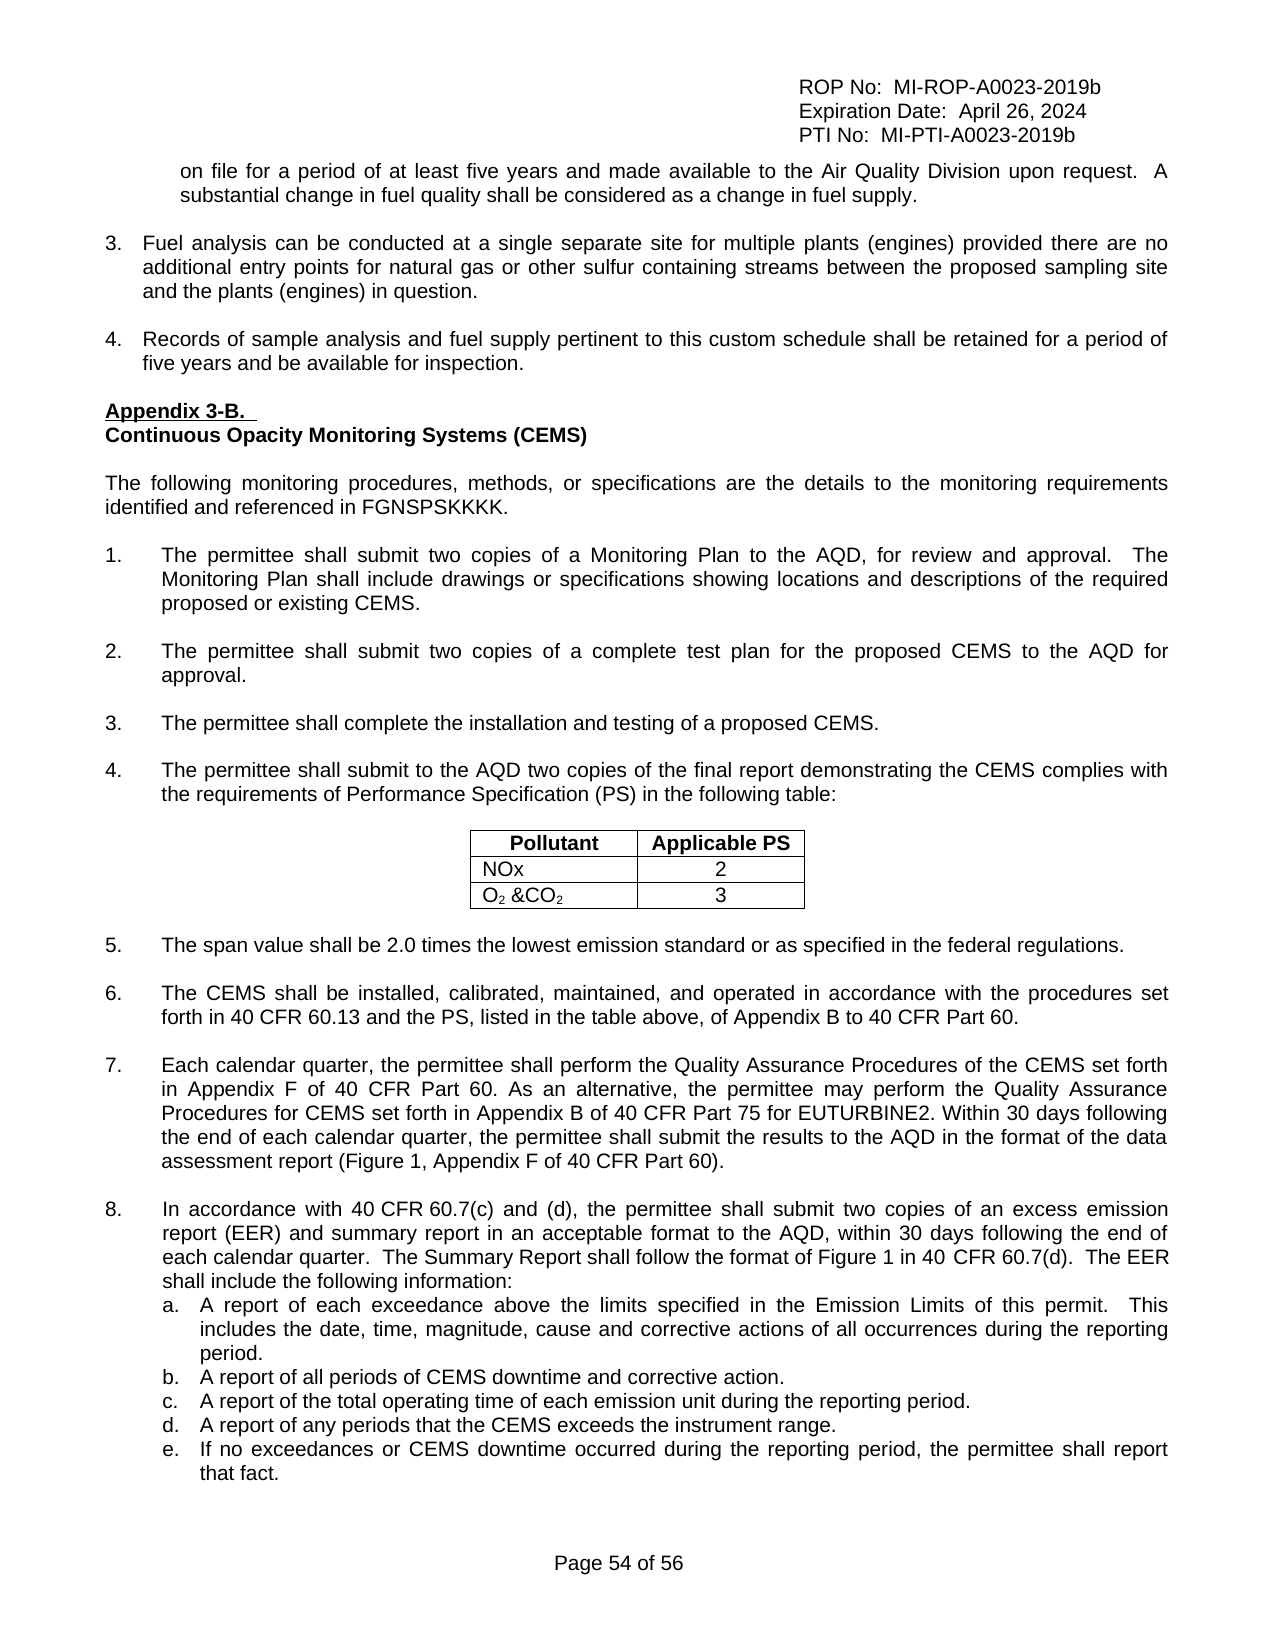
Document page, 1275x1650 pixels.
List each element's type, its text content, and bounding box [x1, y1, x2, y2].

text 3. The permittee shall complete the installation and testing of a proposed CEMS. [105, 710, 1170, 734]
table_cell 3 [638, 883, 804, 908]
text 6. The CEMS shall be installed, calibrated, maintained, and operated in accordance with the procedures set forth in 40 CFR 60.13 and the PS, listed in the table above, of Appendix B to 40 CFR Part 60. [105, 981, 1170, 1029]
table_header Pollutant [471, 831, 637, 856]
text 2. The permittee shall submit two copies of a complete test plan for the proposed CEMS to the AQD for approval. [105, 638, 1170, 686]
table_cell O2 &CO2 [471, 883, 637, 908]
text e. If no exceedances or CEMS downtime occurred during the reporting period, the permittee shall report that fact. [162, 1436, 1170, 1484]
text Continuous Opacity Monitoring Systems (CEMS) [105, 423, 1170, 447]
text a. A report of each exceedance above the limits specified in the Emission Limits of this permit. This includes the date, time, magnitude, cause and corrective actions of all occurrences during the reporting period. [162, 1293, 1170, 1364]
text 1. The permittee shall submit two copies of a Monitoring Plan to the AQD, for review and approval. The Monitoring Plan shall include drawings or specifications showing locations and descriptions of the required proposed or existing CEMS. [105, 543, 1170, 614]
text 8. In accordance with 40 CFR 60.7(c) and (d), the permittee shall submit two copies of an excess emission report (EER) and summary report in an acceptable format to the AQD, within 30 days following the end of each calendar quarter. The Summary Report shall follow the format of Figure 1 in 40 CFR 60.7(d). The EER shall include the following information: [105, 1197, 1170, 1293]
text d. A report of any periods that the CEMS exceeds the instrument range. [162, 1412, 1170, 1436]
text 7. Each calendar quarter, the permittee shall perform the Quality Assurance Procedures of the CEMS set forth in Appendix F of 40 CFR Part 60. As an alternative, the permittee may perform the Quality Assurance Procedures for CEMS set forth in Appendix B of 40 CFR Part 75 for EUTURBINE2. Within 30 days following the end of each calendar quarter, the permittee shall submit the results to the AQD in the format of the data assessment report (Figure 1, Appendix F of 40 CFR Part 60). [105, 1053, 1170, 1173]
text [142, 159, 1170, 207]
table_cell NOx [471, 857, 637, 882]
table_cell 2 [638, 857, 804, 882]
text 5. The span value shall be 2.0 times the lowest emission standard or as specified in the federal regulations. [105, 933, 1170, 957]
text b. A report of all periods of CEMS downtime and corrective action. [162, 1364, 1170, 1388]
text 4. The permittee shall submit to the AQD two copies of the final report demonstrating the CEMS complies with the requirements of Performance Specification (PS) in the following table: [105, 758, 1170, 806]
text c. A report of the total operating time of each emission unit during the reporting period. [162, 1388, 1170, 1412]
text Appendix 3-B. [105, 399, 1170, 423]
text 3. Fuel analysis can be conducted at a single separate site for multiple plants (engines) provided there are no additional entry points for natural gas or other sulfur containing streams between the proposed sampling site and the plants (engines) in question. [105, 231, 1170, 303]
text The following monitoring procedures, methods, or specifications are the details to the monitoring requirements identified and referenced in FGNSPSKKKK. [105, 471, 1170, 519]
table_header Applicable PS [638, 831, 804, 856]
text 4. Records of sample analysis and fuel supply pertinent to this custom schedule shall be retained for a period of five years and be available for inspection. [105, 327, 1170, 375]
